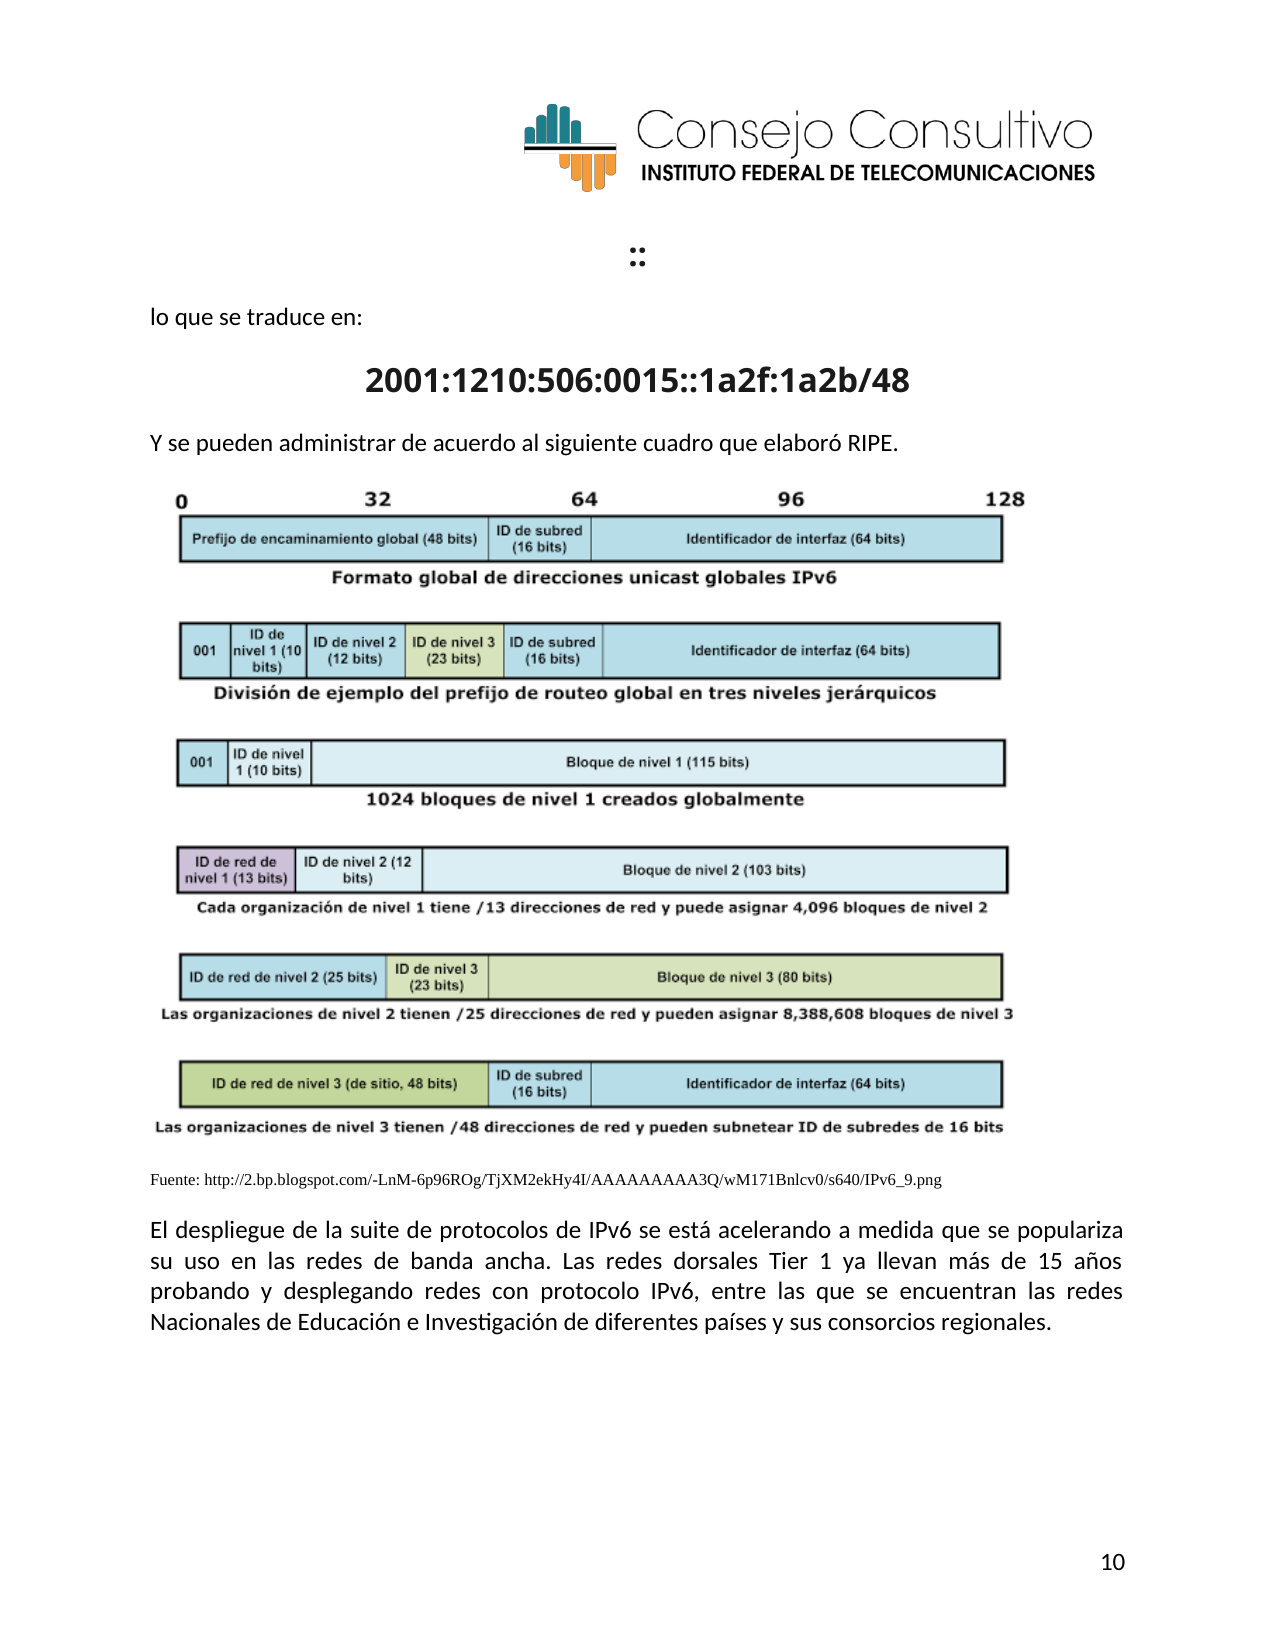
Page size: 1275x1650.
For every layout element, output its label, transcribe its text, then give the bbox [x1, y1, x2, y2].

text :: [150, 231, 1125, 276]
text 2001:1210:506:0015::1a2f:1a2b/48 [150, 357, 1125, 402]
text Y se pueden administrar de acuerdo al siguiente cuadro que elaboró RIPE. [150, 427, 1125, 458]
picture [150, 482, 1050, 1146]
picture [505, 73, 1125, 231]
text lo que se traduce en: [150, 301, 1125, 332]
text Fuente: http://2.bp.blogspot.com/-LnM-6p96ROg/TjXM2ekHy4I/AAAAAAAAA3Q/wM171Bnlcv0/s640/IPv6_9.png [150, 1170, 1125, 1189]
text El despliegue de la suite de protocolos de IPv6 se está acelerando a medida que se populariza su uso en las redes de banda ancha. Las redes dorsales Tier 1 ya llevan más de 15 años probando y desplegando redes con protocolo IPv6, entre las que se encuentran las redes Nacionales de Educación e Investigación de diferentes países y sus consorcios regionales. [150, 1214, 1125, 1336]
